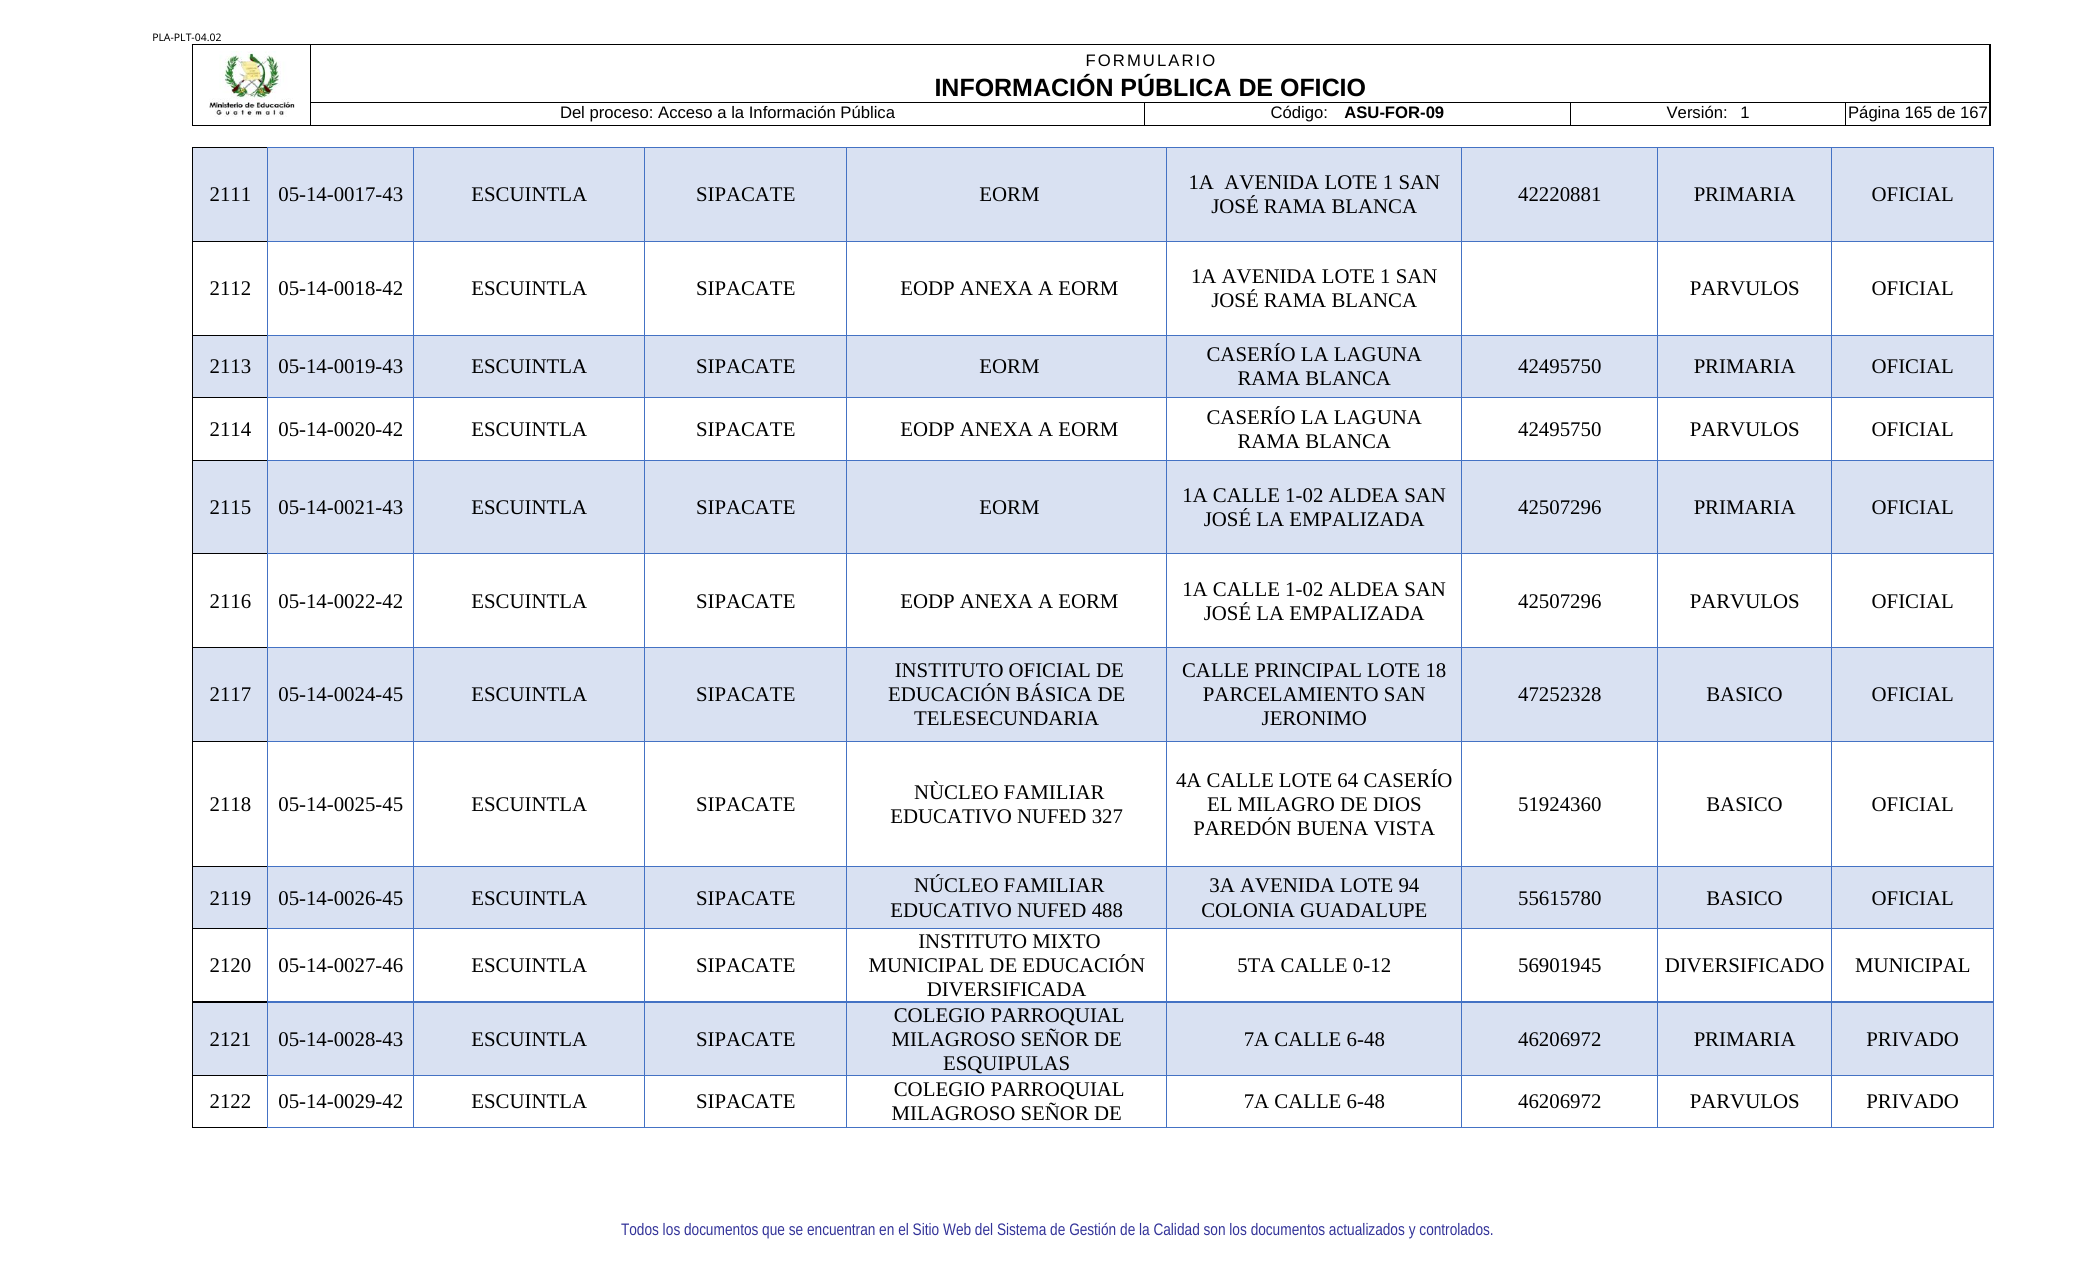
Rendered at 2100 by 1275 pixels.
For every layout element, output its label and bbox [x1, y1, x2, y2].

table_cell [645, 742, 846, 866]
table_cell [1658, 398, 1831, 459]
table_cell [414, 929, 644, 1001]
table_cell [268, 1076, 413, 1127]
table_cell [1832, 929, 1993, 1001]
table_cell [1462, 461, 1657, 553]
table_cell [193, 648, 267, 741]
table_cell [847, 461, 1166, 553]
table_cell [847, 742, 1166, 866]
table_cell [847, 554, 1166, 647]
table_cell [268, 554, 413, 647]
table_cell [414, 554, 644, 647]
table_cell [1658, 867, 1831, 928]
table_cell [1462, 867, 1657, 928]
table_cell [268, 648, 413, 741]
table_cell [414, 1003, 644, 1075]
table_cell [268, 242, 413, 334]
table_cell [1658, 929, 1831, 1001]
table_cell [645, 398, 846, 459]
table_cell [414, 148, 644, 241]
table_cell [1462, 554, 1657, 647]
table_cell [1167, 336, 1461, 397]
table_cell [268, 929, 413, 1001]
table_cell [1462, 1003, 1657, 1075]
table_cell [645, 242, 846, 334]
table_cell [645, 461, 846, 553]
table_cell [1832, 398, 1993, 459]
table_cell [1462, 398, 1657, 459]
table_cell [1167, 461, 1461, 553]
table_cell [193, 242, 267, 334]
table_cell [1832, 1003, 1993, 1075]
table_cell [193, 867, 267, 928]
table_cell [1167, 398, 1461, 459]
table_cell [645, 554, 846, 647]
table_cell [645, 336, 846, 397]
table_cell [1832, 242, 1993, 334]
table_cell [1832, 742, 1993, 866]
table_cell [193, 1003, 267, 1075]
picture [208, 51, 295, 117]
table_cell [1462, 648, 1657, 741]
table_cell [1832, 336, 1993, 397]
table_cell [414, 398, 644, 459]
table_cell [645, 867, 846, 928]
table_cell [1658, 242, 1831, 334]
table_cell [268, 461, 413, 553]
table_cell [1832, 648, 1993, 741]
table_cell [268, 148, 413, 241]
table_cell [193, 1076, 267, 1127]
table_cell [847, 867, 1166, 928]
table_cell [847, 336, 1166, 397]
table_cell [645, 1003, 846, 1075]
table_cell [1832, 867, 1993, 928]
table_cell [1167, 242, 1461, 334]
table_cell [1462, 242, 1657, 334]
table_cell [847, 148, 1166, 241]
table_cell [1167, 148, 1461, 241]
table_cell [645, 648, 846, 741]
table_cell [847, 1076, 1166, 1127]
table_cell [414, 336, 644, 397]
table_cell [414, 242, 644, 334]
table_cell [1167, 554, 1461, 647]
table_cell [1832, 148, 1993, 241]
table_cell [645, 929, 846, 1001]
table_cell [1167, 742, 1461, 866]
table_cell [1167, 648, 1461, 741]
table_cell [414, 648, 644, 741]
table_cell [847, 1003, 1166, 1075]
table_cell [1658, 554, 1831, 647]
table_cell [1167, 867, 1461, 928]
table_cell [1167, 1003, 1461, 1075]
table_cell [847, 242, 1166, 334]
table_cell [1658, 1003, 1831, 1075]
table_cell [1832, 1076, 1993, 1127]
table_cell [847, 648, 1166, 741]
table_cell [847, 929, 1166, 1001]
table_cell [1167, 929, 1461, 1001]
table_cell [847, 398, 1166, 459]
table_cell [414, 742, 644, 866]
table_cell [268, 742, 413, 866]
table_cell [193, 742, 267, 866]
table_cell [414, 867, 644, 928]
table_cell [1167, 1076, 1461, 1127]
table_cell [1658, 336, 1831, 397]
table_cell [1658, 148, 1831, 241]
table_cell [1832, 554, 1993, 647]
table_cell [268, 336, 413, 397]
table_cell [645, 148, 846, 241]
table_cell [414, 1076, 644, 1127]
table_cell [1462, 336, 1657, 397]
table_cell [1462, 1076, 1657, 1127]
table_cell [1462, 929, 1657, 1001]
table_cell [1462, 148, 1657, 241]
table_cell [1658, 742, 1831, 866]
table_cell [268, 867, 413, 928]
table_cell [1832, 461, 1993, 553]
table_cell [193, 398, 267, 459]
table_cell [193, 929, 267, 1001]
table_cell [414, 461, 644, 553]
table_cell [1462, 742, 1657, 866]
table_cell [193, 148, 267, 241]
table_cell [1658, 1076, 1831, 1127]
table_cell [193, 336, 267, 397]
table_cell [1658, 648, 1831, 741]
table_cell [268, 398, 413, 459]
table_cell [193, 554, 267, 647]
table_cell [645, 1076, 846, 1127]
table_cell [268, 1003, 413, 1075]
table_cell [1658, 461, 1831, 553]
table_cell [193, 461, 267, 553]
